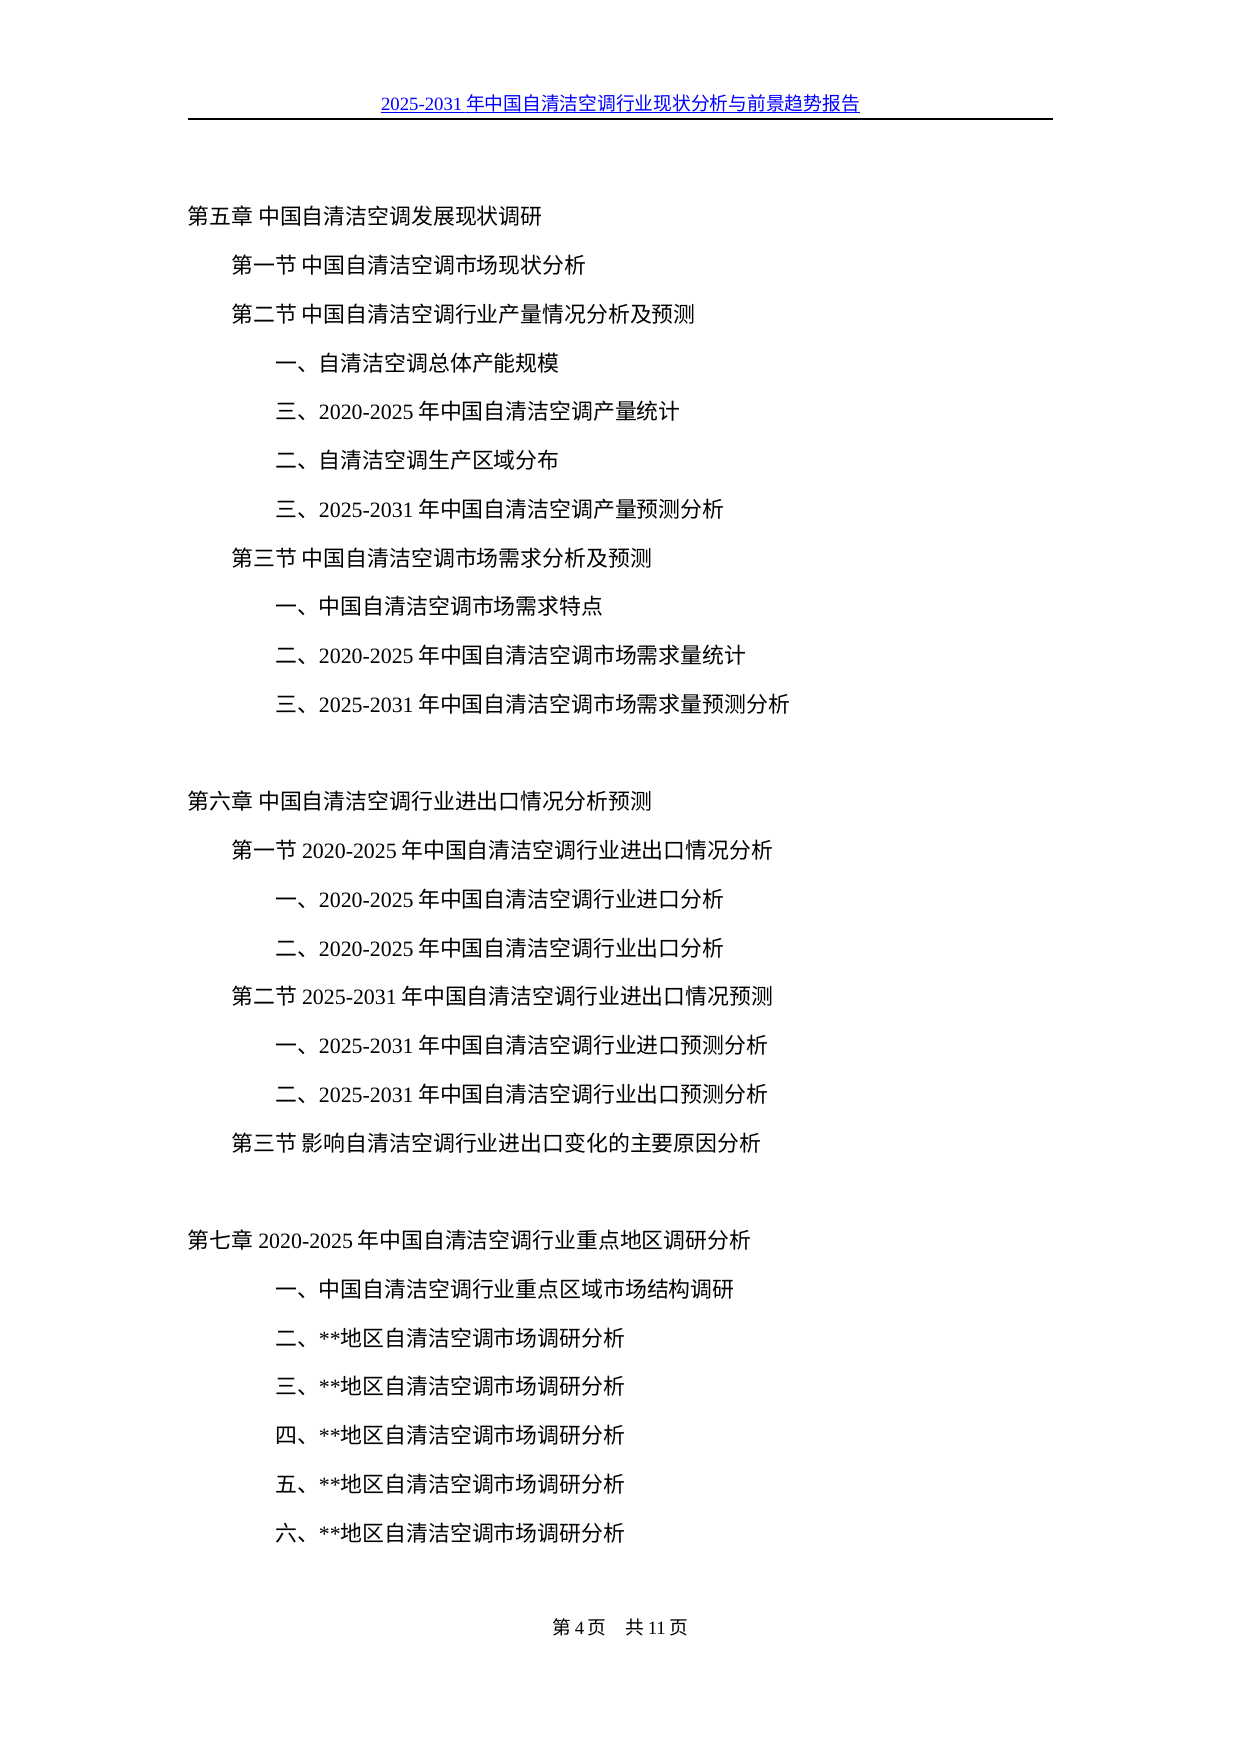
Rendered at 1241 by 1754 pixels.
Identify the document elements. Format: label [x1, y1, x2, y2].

text [187, 150, 1053, 1548]
